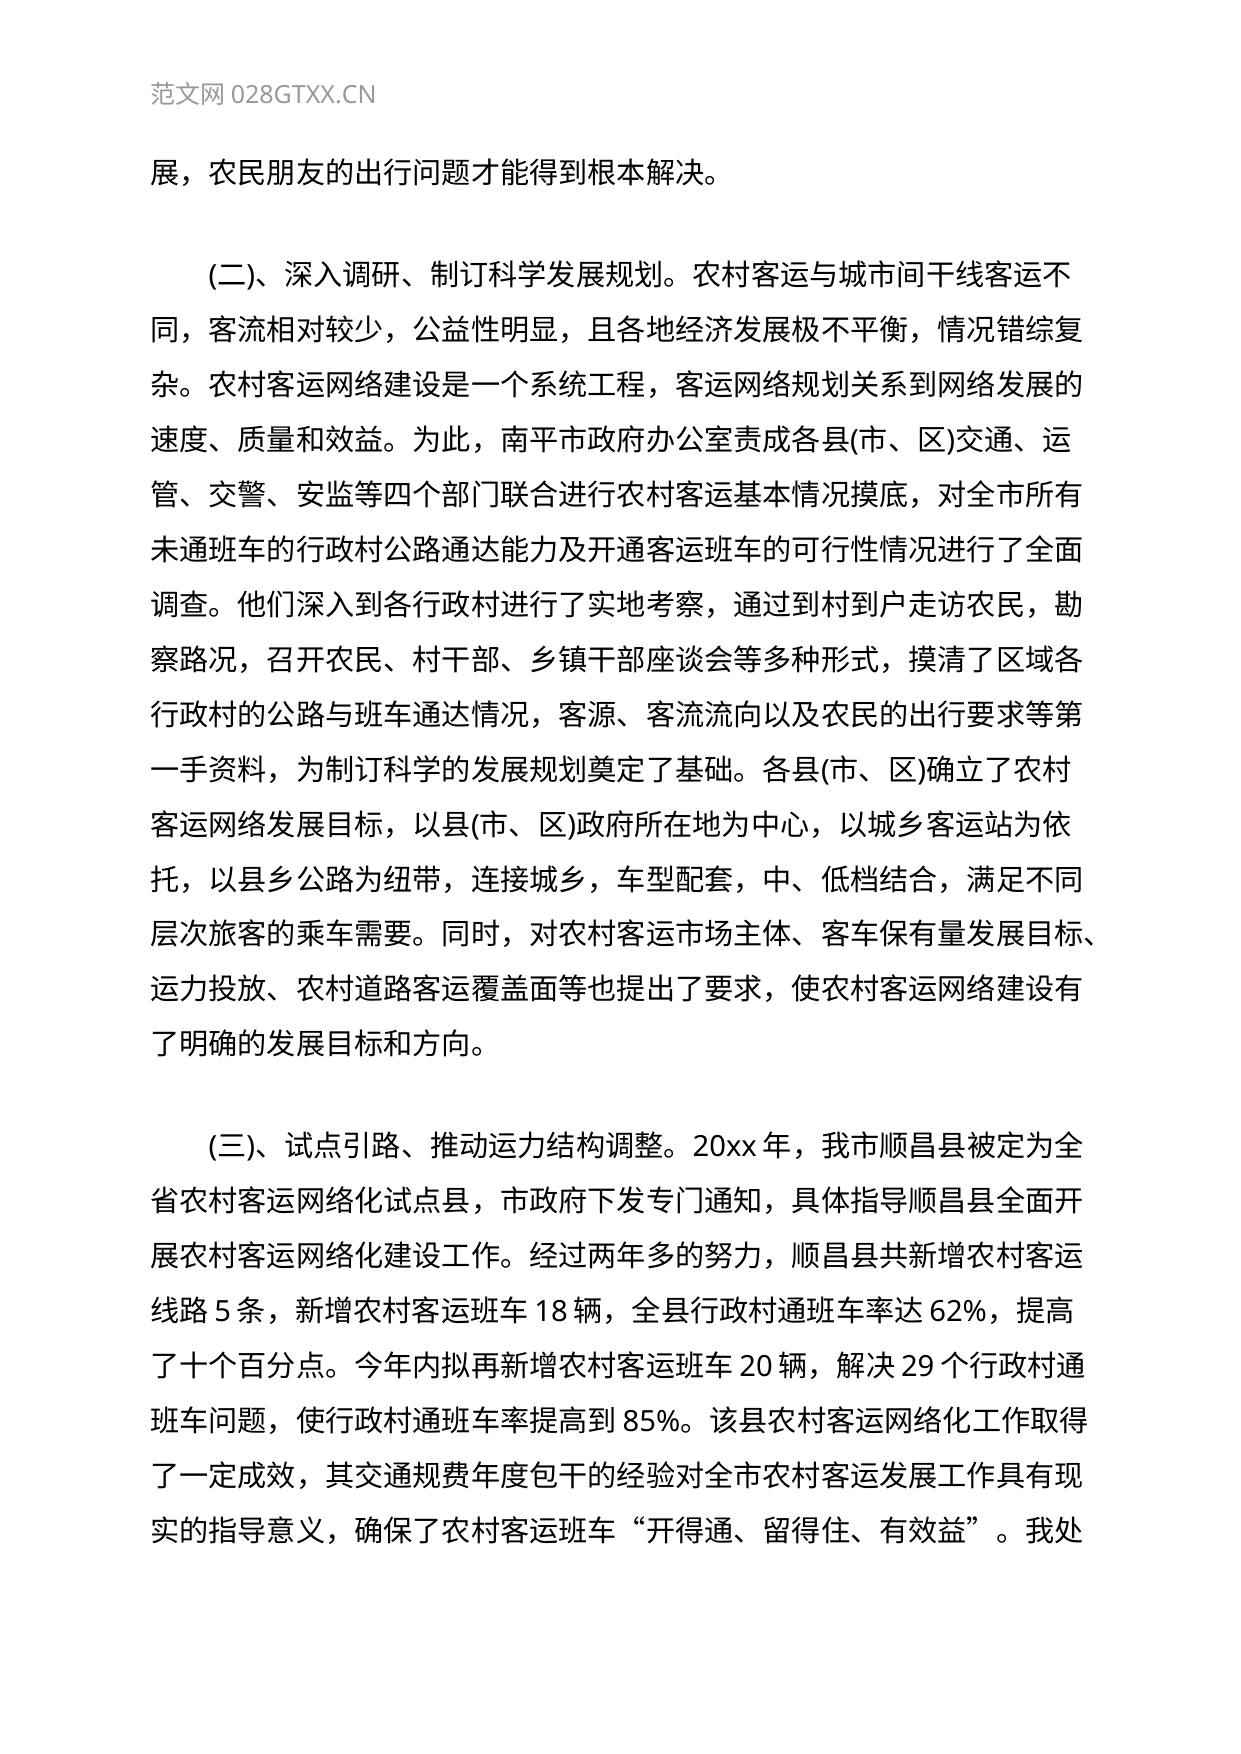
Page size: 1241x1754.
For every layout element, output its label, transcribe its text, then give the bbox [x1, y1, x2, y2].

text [150, 1122, 1090, 1549]
text (二)、深入调研、制订科学发展规划。农村客运与城市间干线客运不同，客流相对较少，公益性明显，且各地经济发展极不平衡，情况错综复杂。农村客运网络建设是一个系统工程，客运网络规划关系到网络发展的速度、质量和效益。为此，南平市政府办公室责成各县(市、区)交通、运管、交警、安监等四个部门联合进行农村客运基本情况摸底，对全市所有未通班车的行政村公路通达能力及开通客运班车的可行性情况进行了全面调查。他们深入到各行政村进行了实地考察，通过到村到户走访农民，勘察路况，召开农民、村干部、乡镇干部座谈会等多种形式，摸清了区域各行政村的公路与班车通达情况，客源、客流流向以及农民的出行要求等第一手资料，为制订科学的发展规划奠定了基础。各县(市、区)确立了农村客运网络发展目标，以县(市、区)政府所在地为中心，以城乡客运站为依托，以县乡公路为纽带，连接城乡，车型配套，中、低档结合，满足不同层次旅客的乘车需要。同时，对农村客运市场主体、客车保有量发展目标、运力投放、农村道路客运覆盖面等也提出了要求，使农村客运网络建设有了明确的发展目标和方向。 [150, 252, 1090, 1063]
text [150, 150, 1090, 192]
